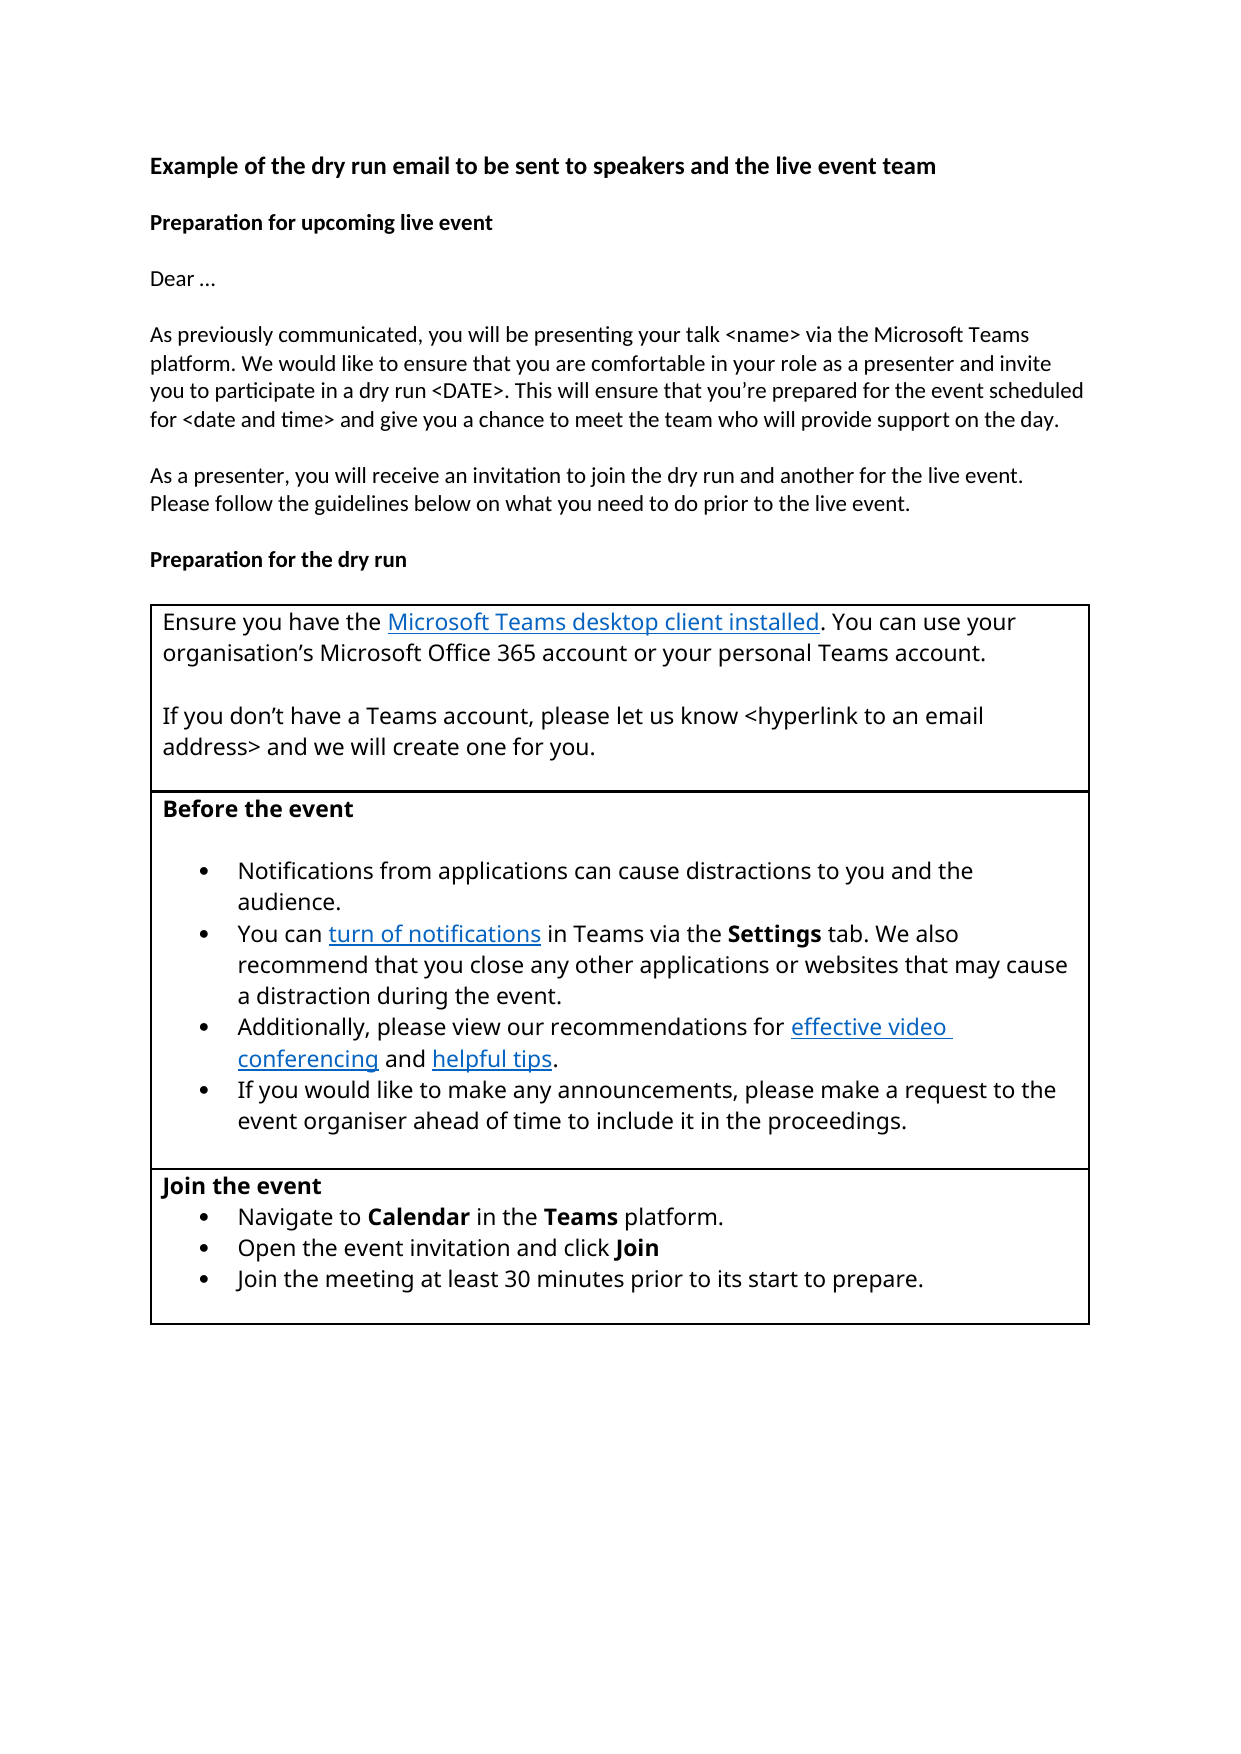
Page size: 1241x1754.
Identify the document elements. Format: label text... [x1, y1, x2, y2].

text Dear … [150, 264, 1090, 293]
table_header Ensure you have the Microsoft Teams desktop client installed. You can use your organisation’s Microsoft Office 365 account or your personal Teams account. If you don’t have a Teams account, please let us know <hyperlink to an email address> and we will create one for you. [152, 606, 1088, 790]
text Example of the dry run email to be sent to speakers and the live event team [150, 150, 1090, 181]
table_cell Before the event Notifications from applications can cause distractions to you and the audience. You can turn of notifications in Teams via the Settings tab. We also recommend that you close any other applications or websites that may cause a distraction during the event. Additionally, please view our recommendations for effective video conferencing and helpful tips. If you would like to make any announcements, please make a request to the event organiser ahead of time to include it in the proceedings. [152, 793, 1088, 1167]
text Preparation for the dry run [150, 545, 1090, 573]
text Preparation for upcoming live event [150, 208, 1090, 237]
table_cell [152, 1170, 1088, 1323]
text As previously communicated, you will be presenting your talk <name> via the Microsoft Teams platform. We would like to ensure that you are comfortable in your role as a presenter and invite you to participate in a dry run <DATE>. This will ensure that you’re prepared for the event scheduled for <date and time> and give you a chance to meet the team who will provide support on the day. [150, 321, 1090, 433]
text As a presenter, you will receive an invitation to join the dry run and another for the live event. Please follow the guidelines below on what you need to do prior to the live event. [150, 461, 1090, 517]
